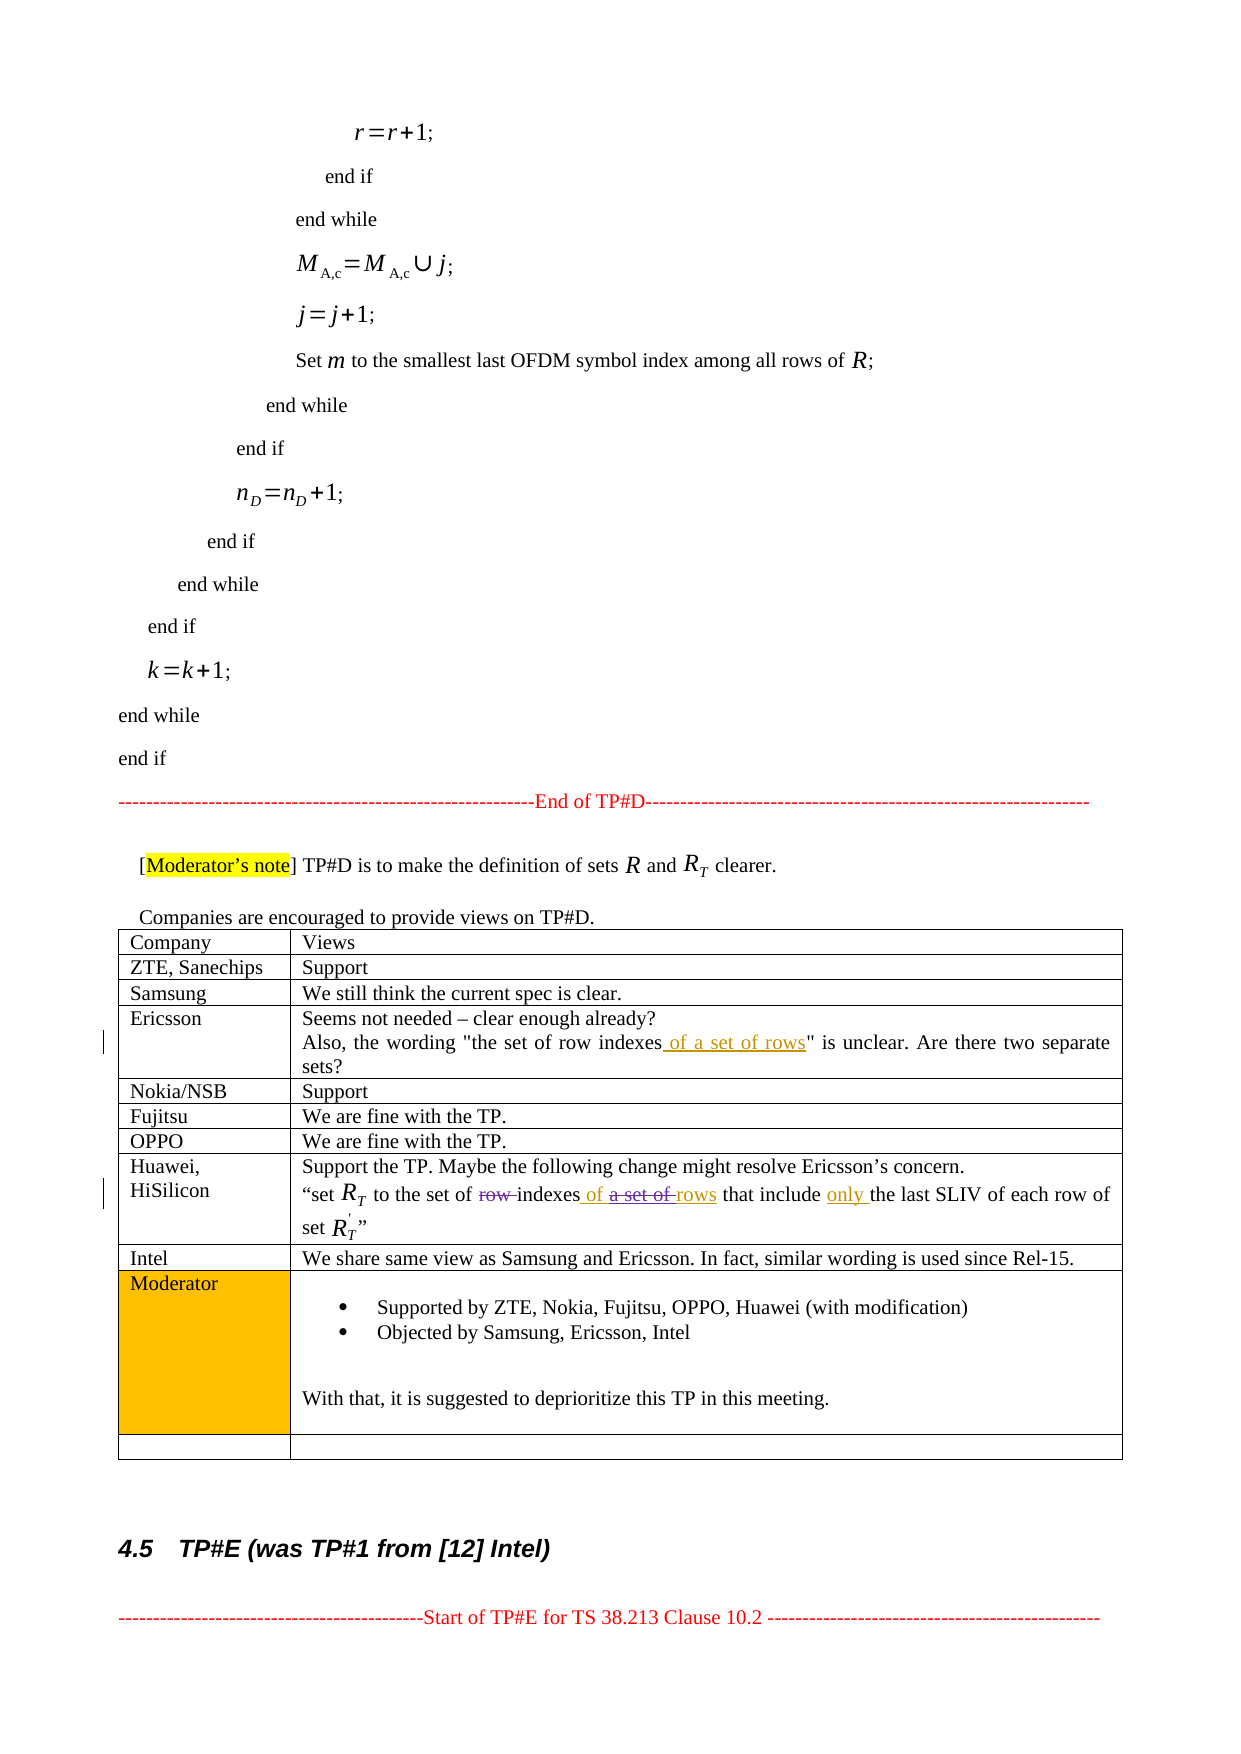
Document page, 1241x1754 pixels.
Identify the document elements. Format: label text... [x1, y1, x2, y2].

table_cell ZTE, Sanechips [119, 955, 290, 979]
table_cell We share same view as Samsung and Ericsson. In fact, similar wording is used since Rel-15. [291, 1245, 1122, 1269]
text [Moderator’s note] TP#D is to make the definition of sets and clearer. [118, 850, 1122, 881]
table_cell Fujitsu [119, 1104, 290, 1128]
text end while [177, 571, 1122, 596]
text end if [325, 164, 1122, 188]
text end if [118, 746, 1122, 770]
table_header Views [291, 930, 1122, 954]
table_cell Nokia/NSB [119, 1079, 290, 1103]
text end if [236, 436, 1122, 460]
table_header Company [119, 930, 290, 954]
text ------------------------------------------------------------End of TP#D---------------------------------------------------------------- [118, 789, 1122, 813]
table_cell Support [291, 955, 1122, 979]
text ; [295, 250, 1122, 281]
table_cell Ericsson [119, 1006, 290, 1078]
table_cell Supported by ZTE, Nokia, Fujitsu, OPPO, Huawei (with modification) Objected by Samsung, Ericsson, Intel With that, it is suggested to deprioritize this TP in this meeting. [291, 1271, 1122, 1434]
text end while [295, 207, 1122, 231]
text end while [118, 703, 1122, 727]
table_cell We are fine with the TP. [291, 1129, 1122, 1153]
text ; [354, 118, 1122, 146]
text ; [236, 478, 1122, 510]
text --------------------------------------------Start of TP#E for TS 38.213 Clause 10.2 ------------------------------------------------ [118, 1605, 1122, 1629]
text ; [148, 657, 1122, 685]
subtitle TP#E (was TP#1 from [12] Intel) [118, 1533, 1122, 1562]
table_cell Samsung [119, 980, 290, 1004]
text end while [266, 393, 1122, 417]
table_cell [291, 1435, 1122, 1459]
table_cell Huawei, HiSilicon [119, 1154, 290, 1244]
table_cell Support [291, 1079, 1122, 1103]
table_cell [119, 1435, 290, 1459]
text Companies are encouraged to provide views on TP#D. [118, 905, 1122, 929]
text Set to the smallest last OFDM symbol index among all rows of ; [295, 347, 1122, 374]
text end if [148, 614, 1122, 638]
table_cell Moderator [119, 1271, 290, 1434]
table_cell Seems not needed – clear enough already? Also, the wording "the set of row indexes" is unclear. Are there two separate sets? [291, 1006, 1122, 1078]
text end if [207, 529, 1122, 553]
table_cell We are fine with the TP. [291, 1104, 1122, 1128]
table_cell We still think the current spec is clear. [291, 980, 1122, 1004]
table_cell Intel [119, 1245, 290, 1269]
text ; [295, 300, 1122, 328]
table_cell OPPO [119, 1129, 290, 1153]
table_cell Support the TP. Maybe the following change might resolve Ericsson’s concern. “set to the set of indexes that include the last SLIV of each row of set ” [291, 1154, 1122, 1244]
